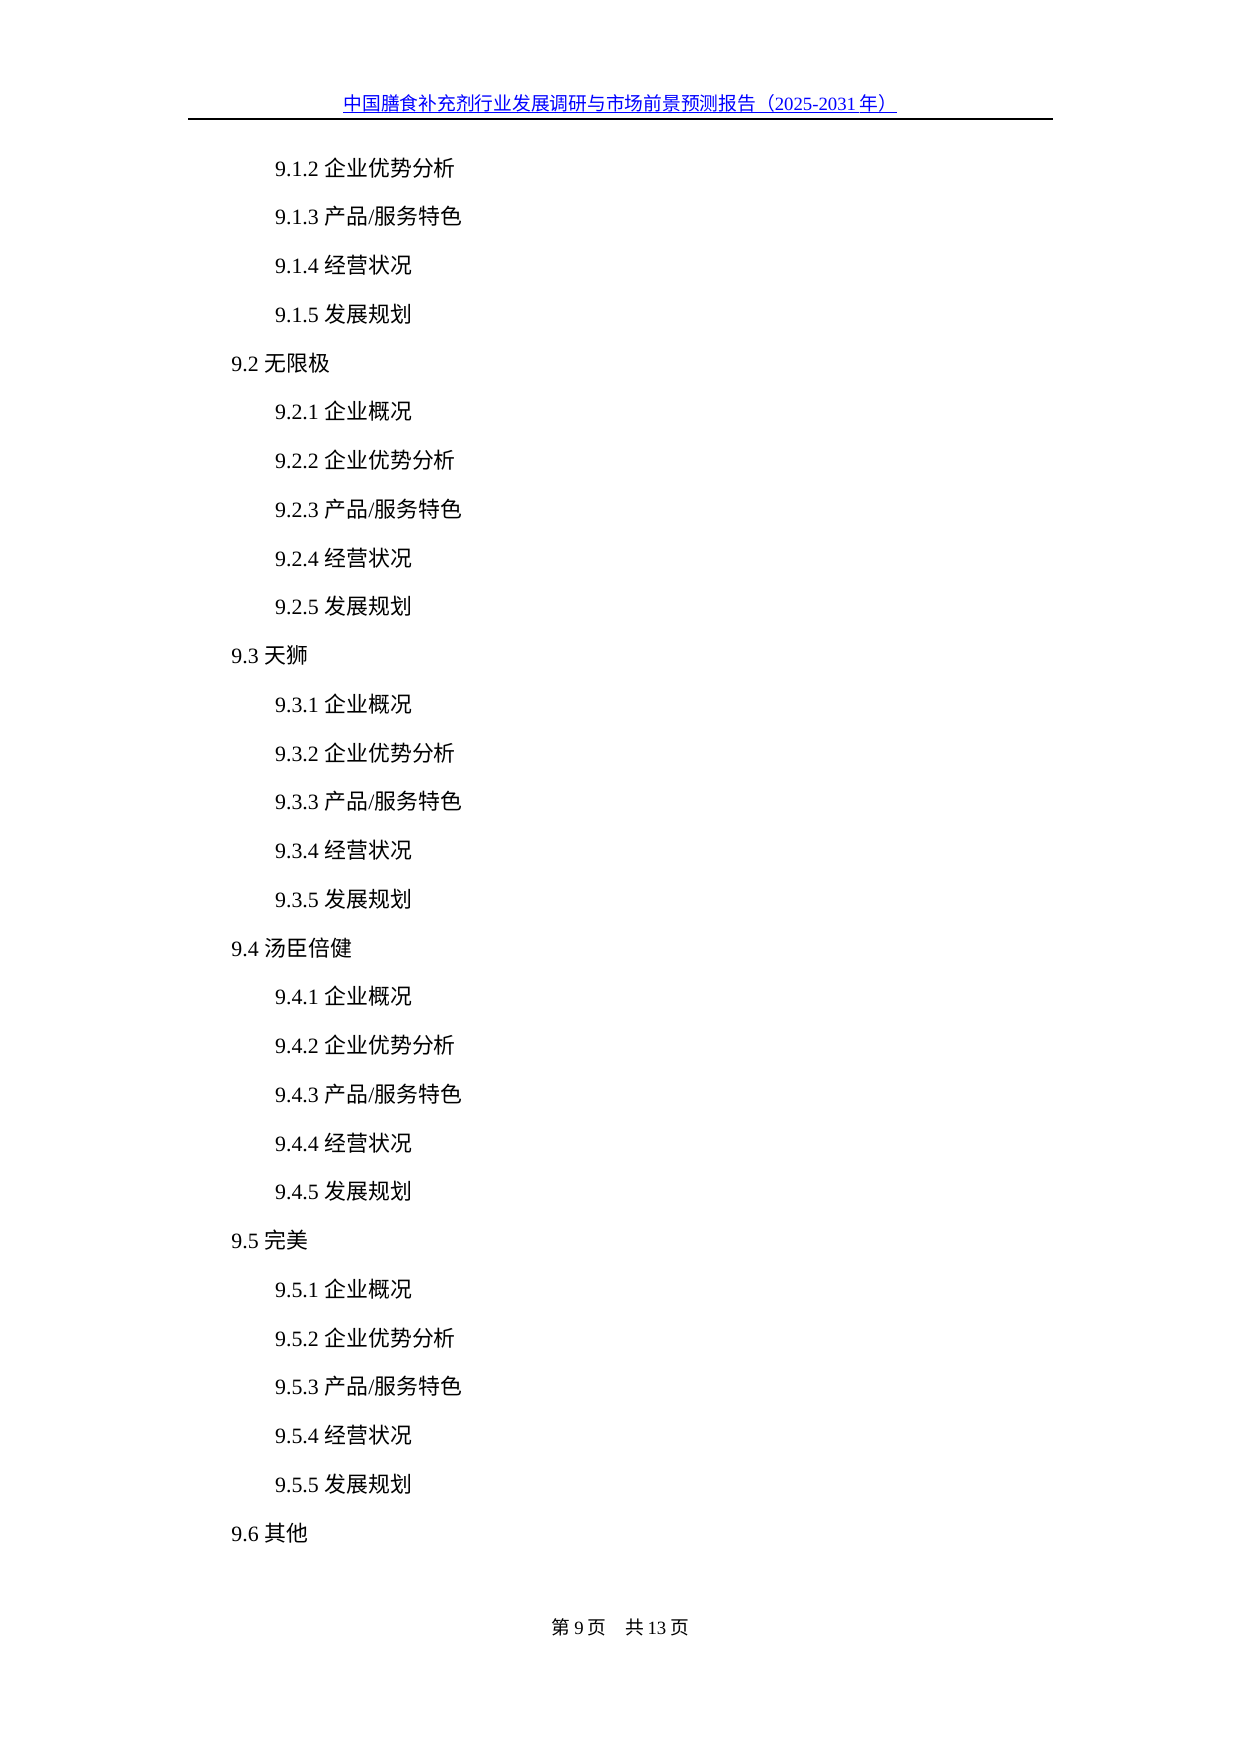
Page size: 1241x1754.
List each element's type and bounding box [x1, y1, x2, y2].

text [187, 150, 1053, 1548]
